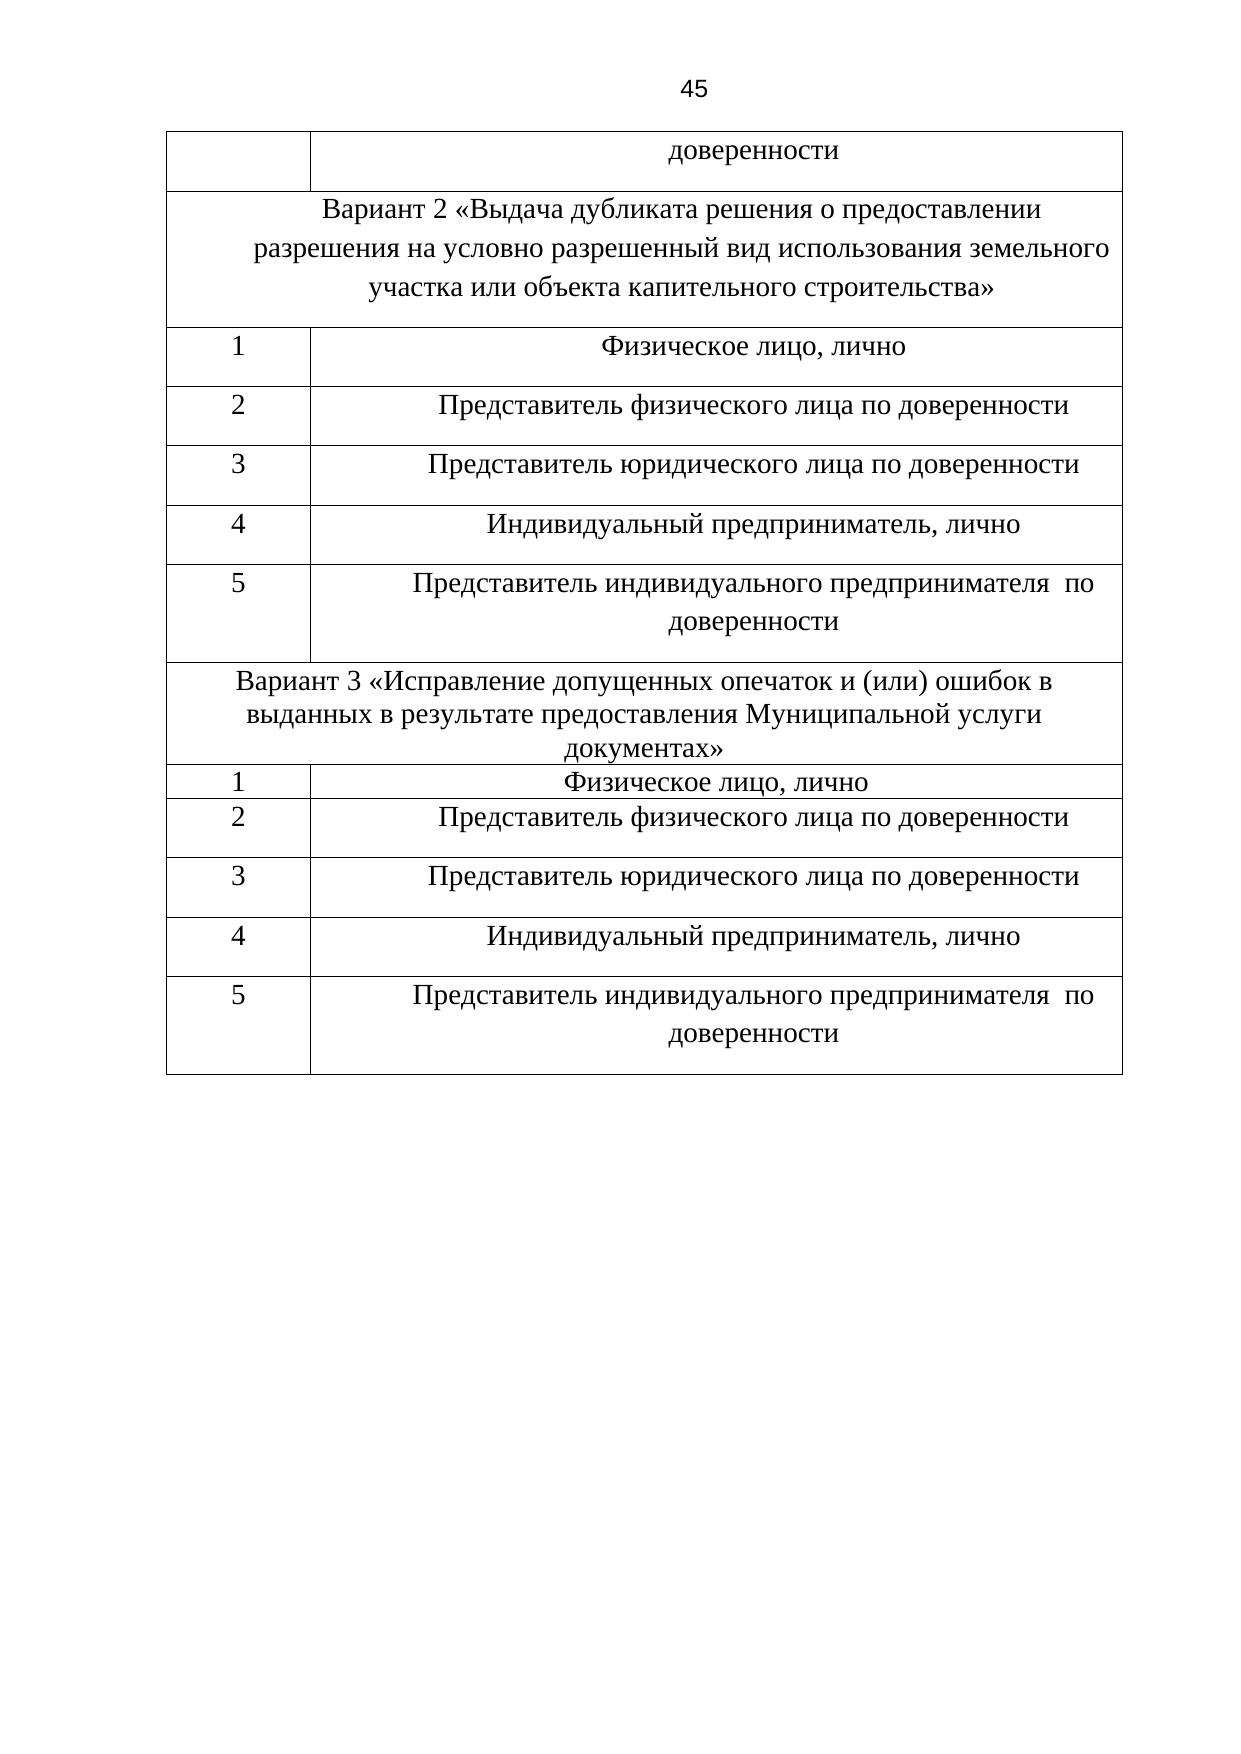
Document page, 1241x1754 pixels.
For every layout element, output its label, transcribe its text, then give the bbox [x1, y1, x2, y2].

table_cell 3 [167, 858, 310, 917]
table_cell Вариант 2 «Выдача дубликата решения о предоставлении разрешения на условно разрешенный вид использования земельного участка или объекта капительного строительства» [167, 192, 1122, 327]
table_cell 5 [167, 132, 310, 191]
table_cell Индивидуальный предприниматель, лично [311, 918, 1122, 976]
table_cell Вариант 3 «Исправление допущенных опечаток и (или) ошибок в выданных в результате предоставления Муниципальной услуги документах» [167, 663, 1122, 763]
table_cell 2 [167, 387, 310, 445]
table_cell 4 [167, 506, 310, 564]
table_cell Представитель индивидуального предпринимателя по доверенности [311, 977, 1122, 1074]
table_cell Представитель индивидуального предпринимателя по доверенности [311, 565, 1122, 662]
table_cell Индивидуальный предприниматель, лично [311, 506, 1122, 564]
table_cell Представитель юридического лица по доверенности [311, 858, 1122, 917]
table_cell Представитель физического лица по доверенности [311, 387, 1122, 445]
table_cell 4 [167, 918, 310, 976]
table_cell 1 [167, 765, 310, 798]
table_cell 1 [167, 328, 310, 386]
table_cell 5 [167, 977, 310, 1074]
table_cell Физическое лицо, лично [311, 765, 1122, 798]
table_cell Физическое лицо, лично [311, 328, 1122, 386]
table_cell Представитель физического лица по доверенности [311, 799, 1122, 857]
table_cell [311, 132, 1122, 191]
table_cell 3 [167, 446, 310, 505]
table_cell 5 [167, 565, 310, 662]
table_cell Представитель юридического лица по доверенности [311, 446, 1122, 505]
table_cell 2 [167, 799, 310, 857]
